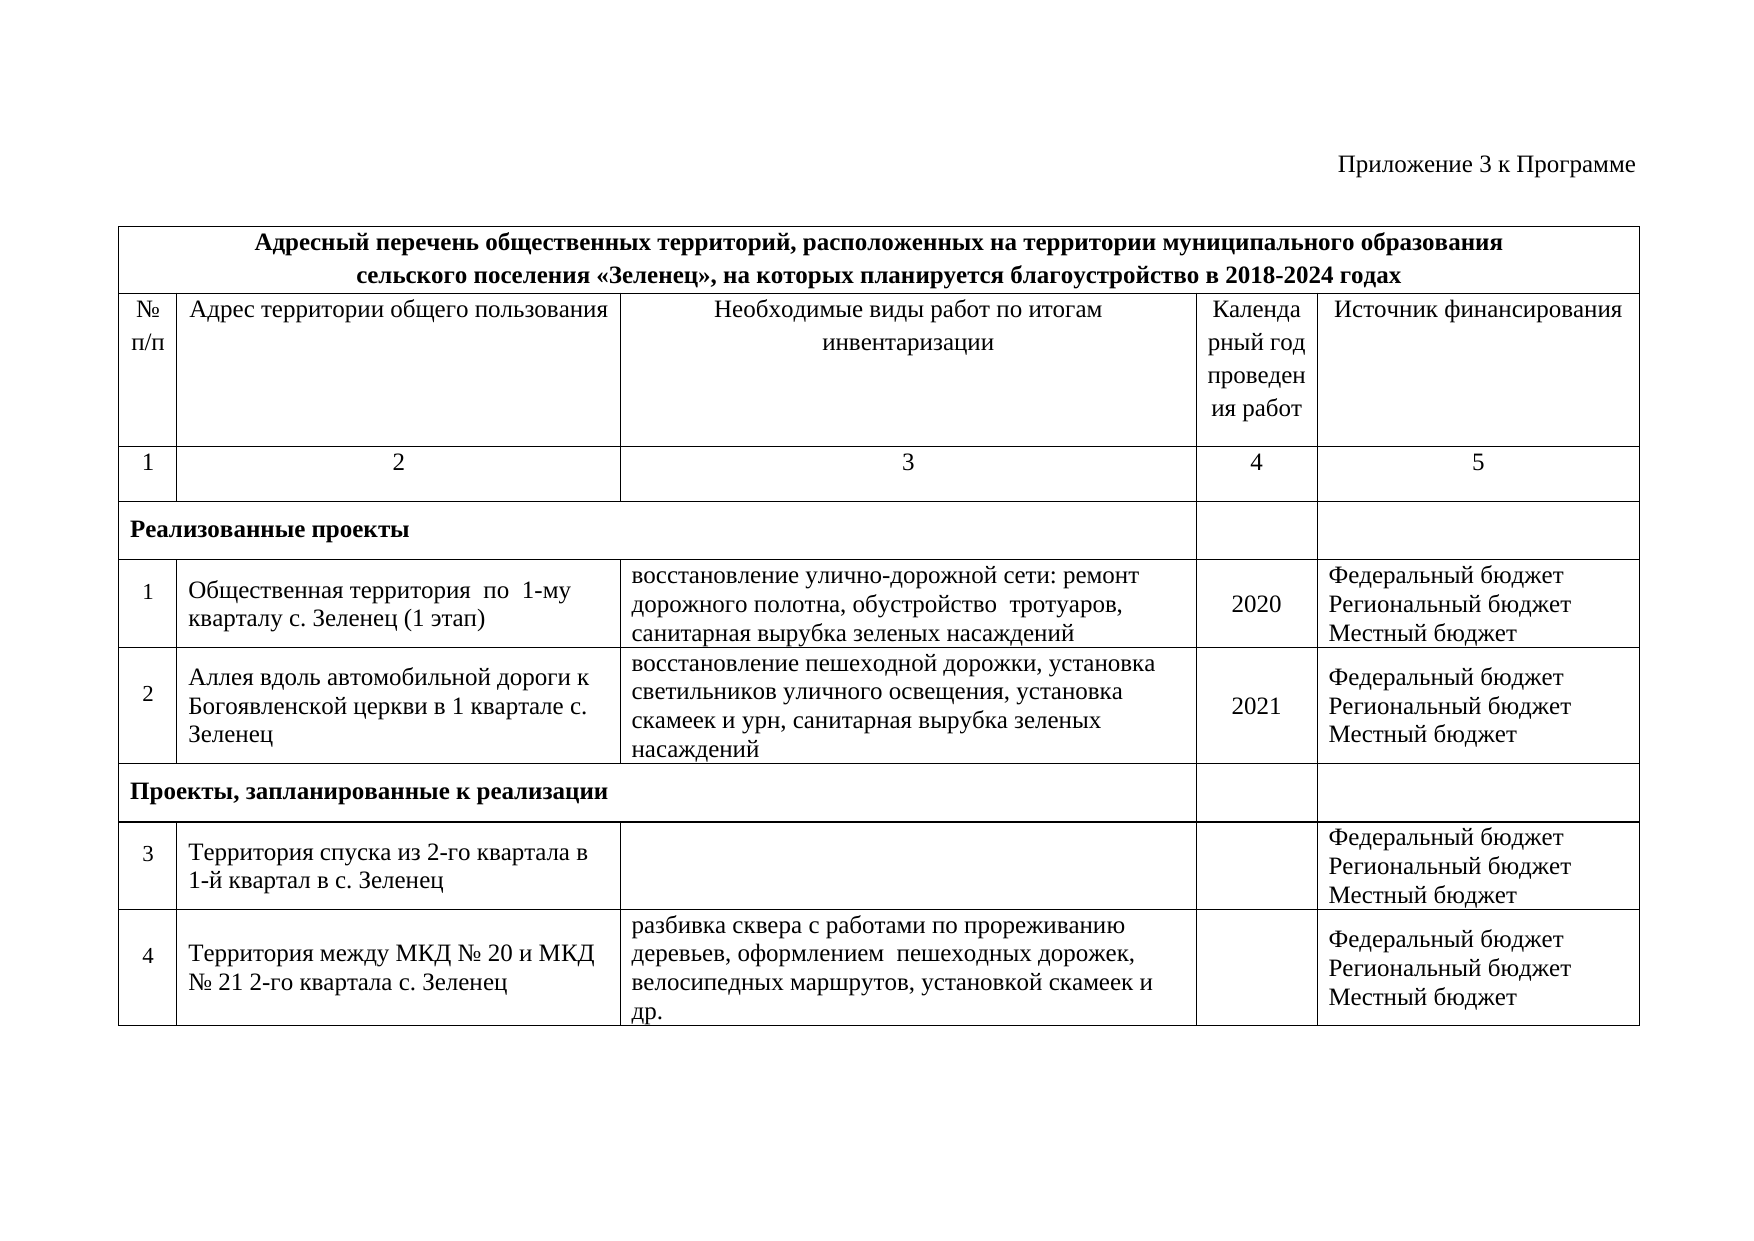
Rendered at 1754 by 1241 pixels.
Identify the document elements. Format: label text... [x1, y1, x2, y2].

table_cell Федеральный бюджет Региональный бюджет Местный бюджет [1318, 648, 1639, 763]
table_cell 4 [1197, 447, 1317, 501]
table_cell Аллея вдоль автомобильной дороги к Богоявленской церкви в 1 квартале с. Зеленец [177, 648, 620, 763]
table_cell 1 [119, 560, 176, 647]
table_cell Федеральный бюджет Региональный бюджет Местный бюджет [1318, 823, 1639, 909]
table_cell Источник финансирования [1318, 294, 1639, 446]
table_cell 4 [119, 910, 176, 1025]
table_cell [1318, 502, 1639, 559]
table_cell 3 [119, 823, 176, 909]
table_cell [1197, 823, 1317, 909]
table_cell Необходимые виды работ по итогам инвентаризации [621, 294, 1196, 446]
table_cell восстановление улично-дорожной сети: ремонт дорожного полотна, обустройство тротуаров, санитарная вырубка зеленых насаждений [621, 560, 1196, 647]
table_cell [621, 823, 1196, 909]
table_cell Территория спуска из 2-го квартала в 1-й квартал в с. Зеленец [177, 823, 620, 909]
table_cell Проекты, запланированные к реализации [119, 764, 1196, 821]
table_cell 2 [119, 648, 176, 763]
table_cell Общественная территория по 1-му кварталу с. Зеленец (1 этап) [177, 560, 620, 647]
table_cell Адрес территории общего пользования [177, 294, 620, 446]
table_cell Территория между МКД № 20 и МКД № 21 2-го квартала с. Зеленец [177, 910, 620, 1025]
table_cell 2020 [1197, 560, 1317, 647]
table_cell восстановление пешеходной дорожки, установка светильников уличного освещения, установка скамеек и урн, санитарная вырубка зеленых насаждений [621, 648, 1196, 763]
table_cell Реализованные проекты [119, 502, 1196, 559]
table_cell разбивка сквера с работами по прореживанию деревьев, оформлением пешеходных дорожек, велосипедных маршрутов, установкой скамеек и др. [621, 910, 1196, 1025]
text Приложение 3 к Программе [118, 149, 1636, 178]
table_cell [1197, 910, 1317, 1025]
table_cell [1318, 764, 1639, 821]
table_cell 3 [621, 447, 1196, 501]
table_cell Календарный год проведения работ [1197, 294, 1317, 446]
table_cell 2021 [1197, 648, 1317, 763]
table_cell Федеральный бюджет Региональный бюджет Местный бюджет [1318, 910, 1639, 1025]
table_cell 2 [177, 447, 620, 501]
table_header Адресный перечень общественных территорий, расположенных на территории муниципального образования сельского поселения «Зеленец», на которых планируется благоустройство в 2018-2024 годах [119, 227, 1639, 293]
table_cell 1 [119, 447, 176, 501]
table_cell № п/п [119, 294, 176, 446]
table_cell Федеральный бюджет Региональный бюджет Местный бюджет [1318, 560, 1639, 647]
table_cell 5 [1318, 447, 1639, 501]
table_cell [1197, 764, 1317, 821]
table_cell [1197, 502, 1317, 559]
